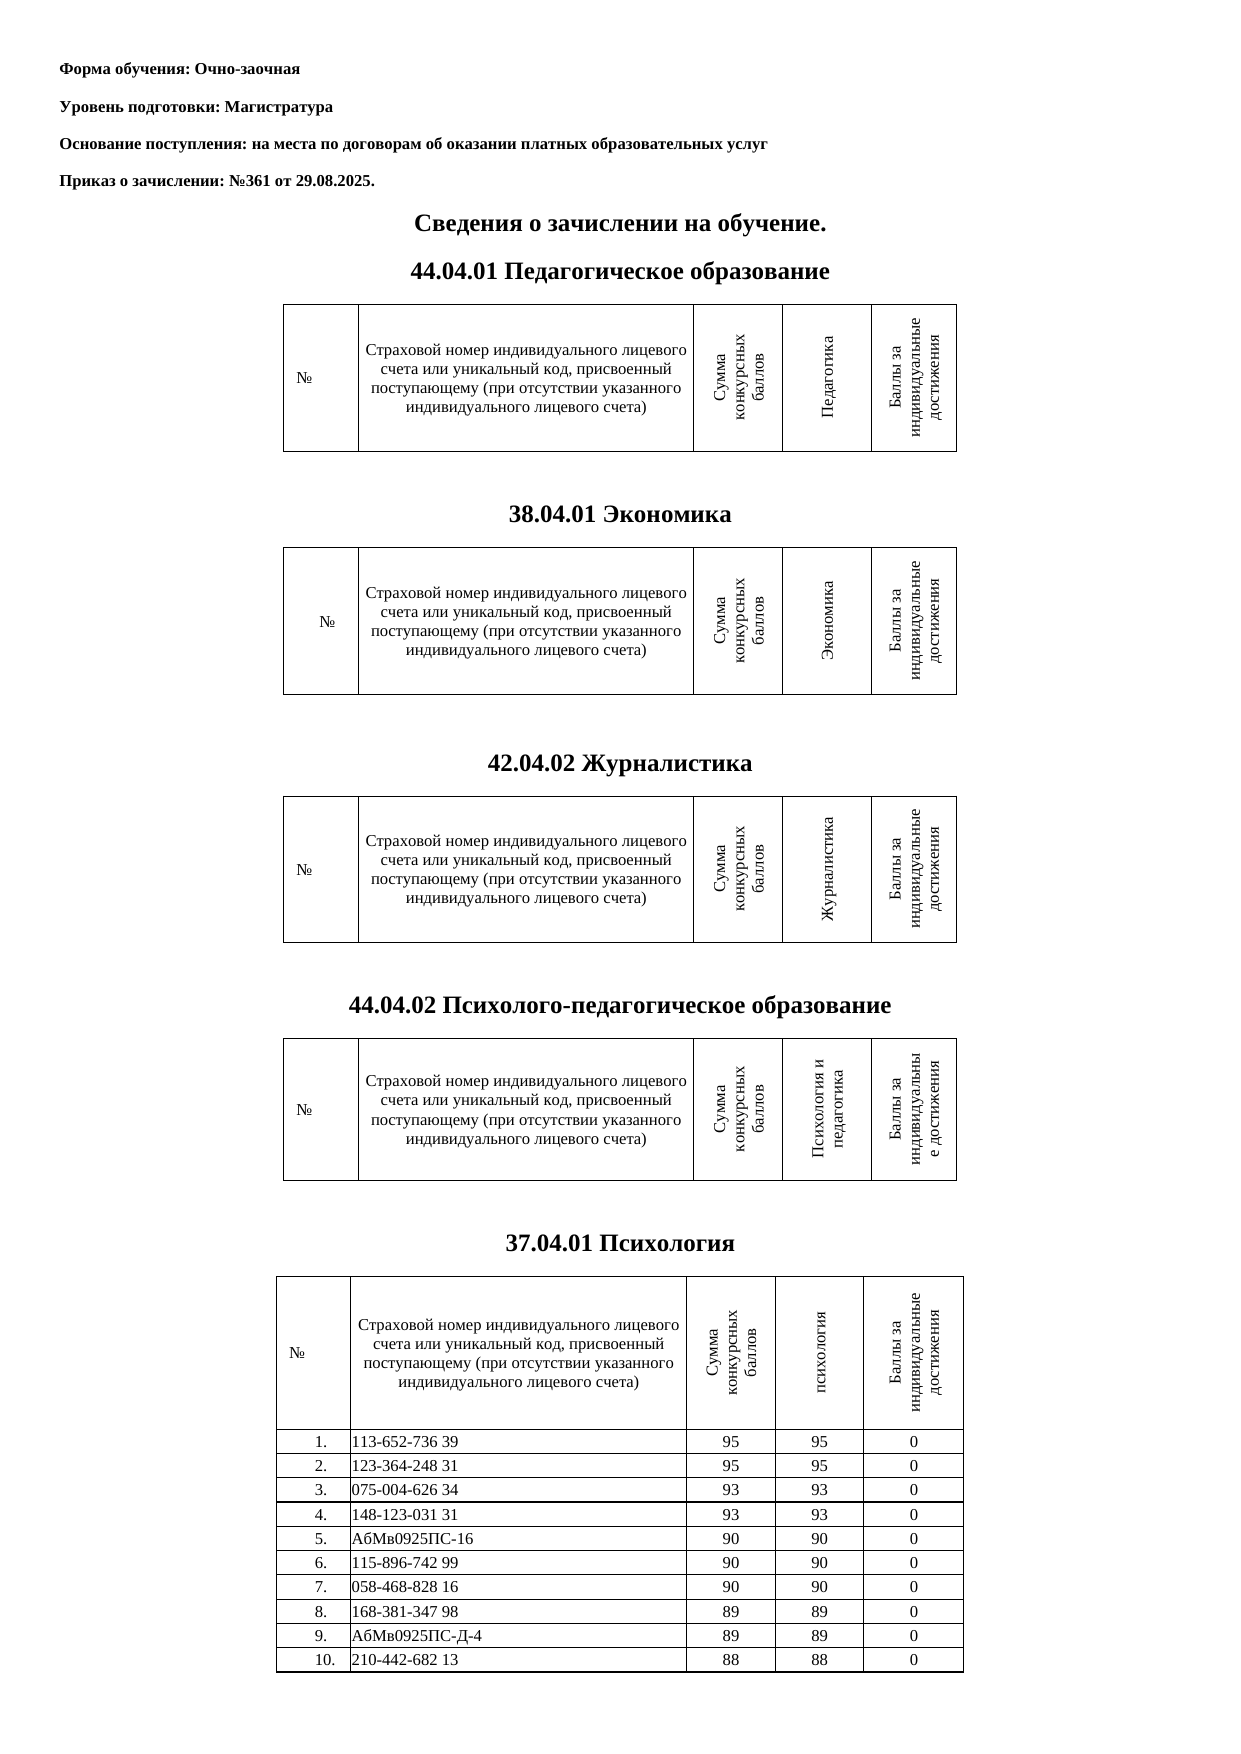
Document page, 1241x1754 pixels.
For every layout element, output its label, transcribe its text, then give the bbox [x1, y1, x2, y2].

table_header Страховой номер индивидуального лицевого счета или уникальный код, присвоенный поступающему (при отсутствии указанного индивидуального лицевого счета) [359, 797, 693, 942]
table_header психология [776, 1277, 863, 1429]
table_header Баллы за индивидуальные достижения [864, 1277, 963, 1429]
text 44.04.02 Психолого-педагогическое образование [59, 990, 1181, 1019]
table_cell 0 [864, 1575, 963, 1598]
table_cell [277, 1478, 350, 1501]
table_cell [277, 1503, 350, 1526]
table_header Сумма конкурсных баллов [694, 1039, 782, 1179]
table_cell АбМв0925ПС-16 [351, 1527, 686, 1550]
table_header Сумма конкурсных баллов [694, 305, 782, 451]
table_cell 0 [864, 1478, 963, 1501]
table_cell 0 [864, 1454, 963, 1477]
table_header Баллы за индивидуальные достижения [872, 548, 956, 694]
table_header № [284, 305, 358, 451]
table_header Страховой номер индивидуального лицевого счета или уникальный код, присвоенный поступающему (при отсутствии указанного индивидуального лицевого счета) [359, 548, 693, 694]
text Приказ о зачислении: №361 от 29.08.2025. [59, 171, 1181, 190]
table_header № [284, 797, 358, 942]
table_cell 113-652-736 39 [351, 1430, 686, 1453]
table_cell 123-364-248 31 [351, 1454, 686, 1477]
table_header Экономика [783, 548, 871, 694]
table_header Страховой номер индивидуального лицевого счета или уникальный код, присвоенный поступающему (при отсутствии указанного индивидуального лицевого счета) [351, 1277, 686, 1429]
table_cell 058-468-828 16 [351, 1575, 686, 1598]
table_header Сумма конкурсных баллов [694, 548, 782, 694]
text Форма обучения: Очно-заочная [59, 59, 1181, 78]
table_cell 95 [776, 1454, 863, 1477]
table_cell АбМв0925ПС-Д-4 [351, 1624, 686, 1647]
text 37.04.01 Психология [59, 1228, 1181, 1257]
table_cell 115-896-742 99 [351, 1551, 686, 1574]
table_cell 0 [864, 1430, 963, 1453]
table_header Журналистика [783, 797, 871, 942]
table_cell 0 [864, 1648, 963, 1671]
table_header № [277, 1277, 350, 1429]
table_header № [284, 1039, 358, 1179]
table_cell 95 [776, 1430, 863, 1453]
text 38.04.01 Экономика [59, 499, 1181, 528]
table_cell 90 [687, 1551, 775, 1574]
table_cell [277, 1430, 350, 1453]
table_cell 148-123-031 31 [351, 1503, 686, 1526]
text Уровень подготовки: Магистратура [59, 96, 1181, 116]
table_cell 90 [687, 1575, 775, 1598]
table_cell 075-004-626 34 [351, 1478, 686, 1501]
table_cell 93 [776, 1503, 863, 1526]
table_cell 90 [687, 1527, 775, 1550]
table_header Сумма конкурсных баллов [694, 797, 782, 942]
table_cell 93 [687, 1478, 775, 1501]
table_header № [284, 548, 358, 694]
table_cell 90 [776, 1527, 863, 1550]
table_header Педагогика [783, 305, 871, 451]
table_cell 168-381-347 98 [351, 1600, 686, 1623]
table_cell 90 [776, 1575, 863, 1598]
table_cell 89 [776, 1600, 863, 1623]
table_cell 90 [776, 1551, 863, 1574]
table_header Психология и педагогика [783, 1039, 871, 1179]
table_cell 210-442-682 13 [351, 1648, 686, 1671]
table_cell 93 [776, 1478, 863, 1501]
table_header Страховой номер индивидуального лицевого счета или уникальный код, присвоенный поступающему (при отсутствии указанного индивидуального лицевого счета) [359, 1039, 693, 1179]
table_header Страховой номер индивидуального лицевого счета или уникальный код, присвоенный поступающему (при отсутствии указанного индивидуального лицевого счета) [359, 305, 693, 451]
table_cell [277, 1527, 350, 1550]
table_header Баллы за индивидуальные достижения [872, 305, 956, 451]
table_cell 0 [864, 1527, 963, 1550]
table_cell [277, 1575, 350, 1598]
table_cell 0 [864, 1624, 963, 1647]
table_cell 89 [687, 1624, 775, 1647]
table_cell 89 [687, 1600, 775, 1623]
table_header Баллы за индивидуальные достижения [872, 1039, 956, 1179]
table_cell 0 [864, 1551, 963, 1574]
text 44.04.01 Педагогическое образование [59, 256, 1181, 285]
text 42.04.02 Журналистика [59, 748, 1181, 777]
table_cell 88 [687, 1648, 775, 1671]
table_header Сумма конкурсных баллов [687, 1277, 775, 1429]
table_cell [277, 1648, 350, 1671]
table_cell 89 [776, 1624, 863, 1647]
text Основание поступления: на места по договорам об оказании платных образовательных услуг [59, 134, 1181, 153]
table_cell 95 [687, 1430, 775, 1453]
table_cell 88 [776, 1648, 863, 1671]
table_cell 95 [687, 1454, 775, 1477]
table_cell [277, 1600, 350, 1623]
table_cell 0 [864, 1503, 963, 1526]
text Сведения о зачислении на обучение. [59, 208, 1181, 237]
table_cell 0 [864, 1600, 963, 1623]
table_cell [277, 1454, 350, 1477]
table_cell [277, 1624, 350, 1647]
table_cell [277, 1551, 350, 1574]
table_cell 93 [687, 1503, 775, 1526]
table_header Баллы за индивидуальные достижения [872, 797, 956, 942]
